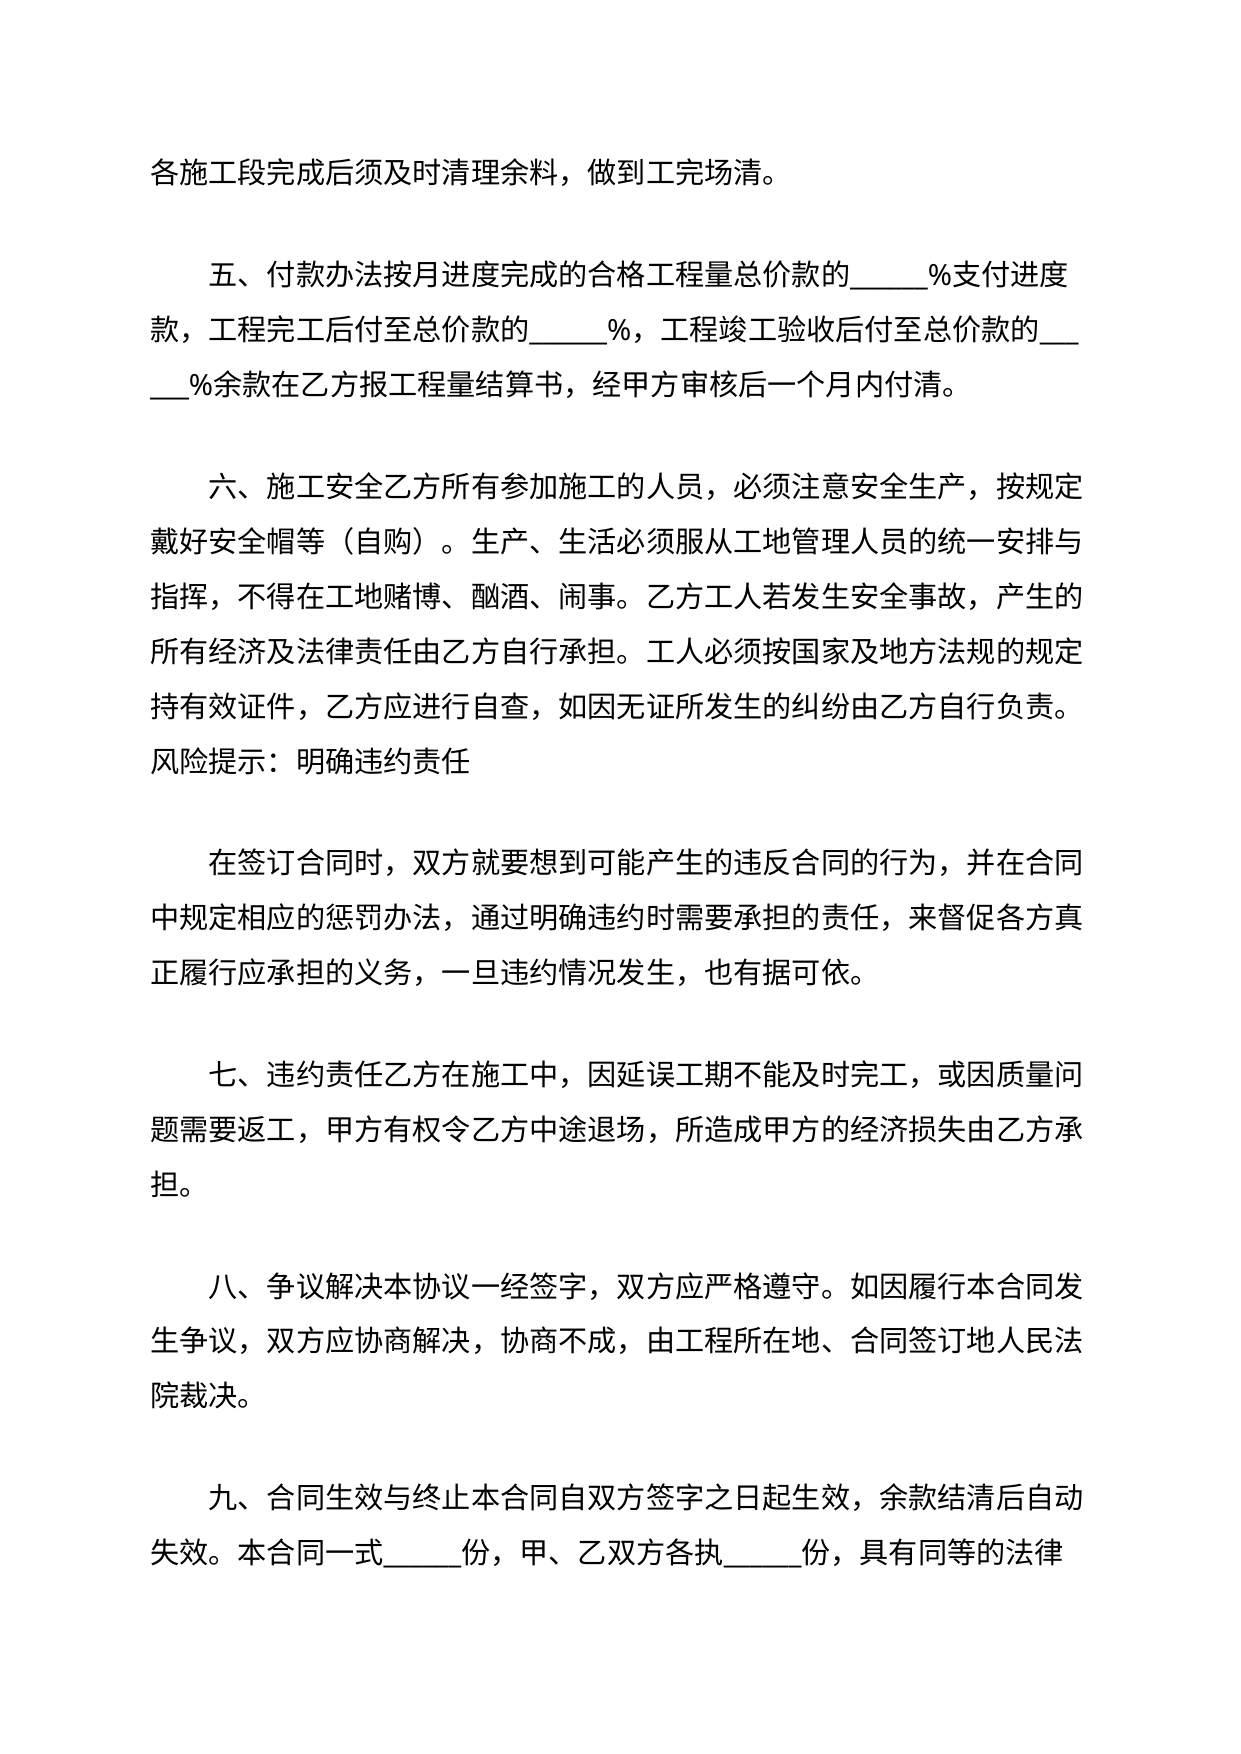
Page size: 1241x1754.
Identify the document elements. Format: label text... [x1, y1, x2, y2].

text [150, 1475, 1090, 1572]
text 五、付款办法按月进度完成的合格工程量总价款的______%支付进度款，工程完工后付至总价款的______%，工程竣工验收后付至总价款的______%余款在乙方报工程量结算书，经甲方审核后一个月内付清。 [150, 252, 1090, 404]
text 八、争议解决本协议一经签字，双方应严格遵守。如因履行本合同发生争议，双方应协商解决，协商不成，由工程所在地、合同签订地人民法院裁决。 [150, 1263, 1090, 1415]
text 在签订合同时，双方就要想到可能产生的违反合同的行为，并在合同中规定相应的惩罚办法，通过明确违约时需要承担的责任，来督促各方真正履行应承担的义务，一旦违约情况发生，也有据可依。 [150, 840, 1090, 992]
text 七、违约责任乙方在施工中，因延误工期不能及时完工，或因质量问题需要返工，甲方有权令乙方中途退场，所造成甲方的经济损失由乙方承担。 [150, 1052, 1090, 1204]
text 六、施工安全乙方所有参加施工的人员，必须注意安全生产，按规定戴好安全帽等（自购）。生产、生活必须服从工地管理人员的统一安排与指挥，不得在工地赌博、酗酒、闹事。乙方工人若发生安全事故，产生的所有经济及法律责任由乙方自行承担。工人必须按国家及地方法规的规定持有效证件，乙方应进行自查，如因无证所发生的纠纷由乙方自行负责。风险提示：明确违约责任 [150, 464, 1090, 781]
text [150, 150, 1090, 192]
